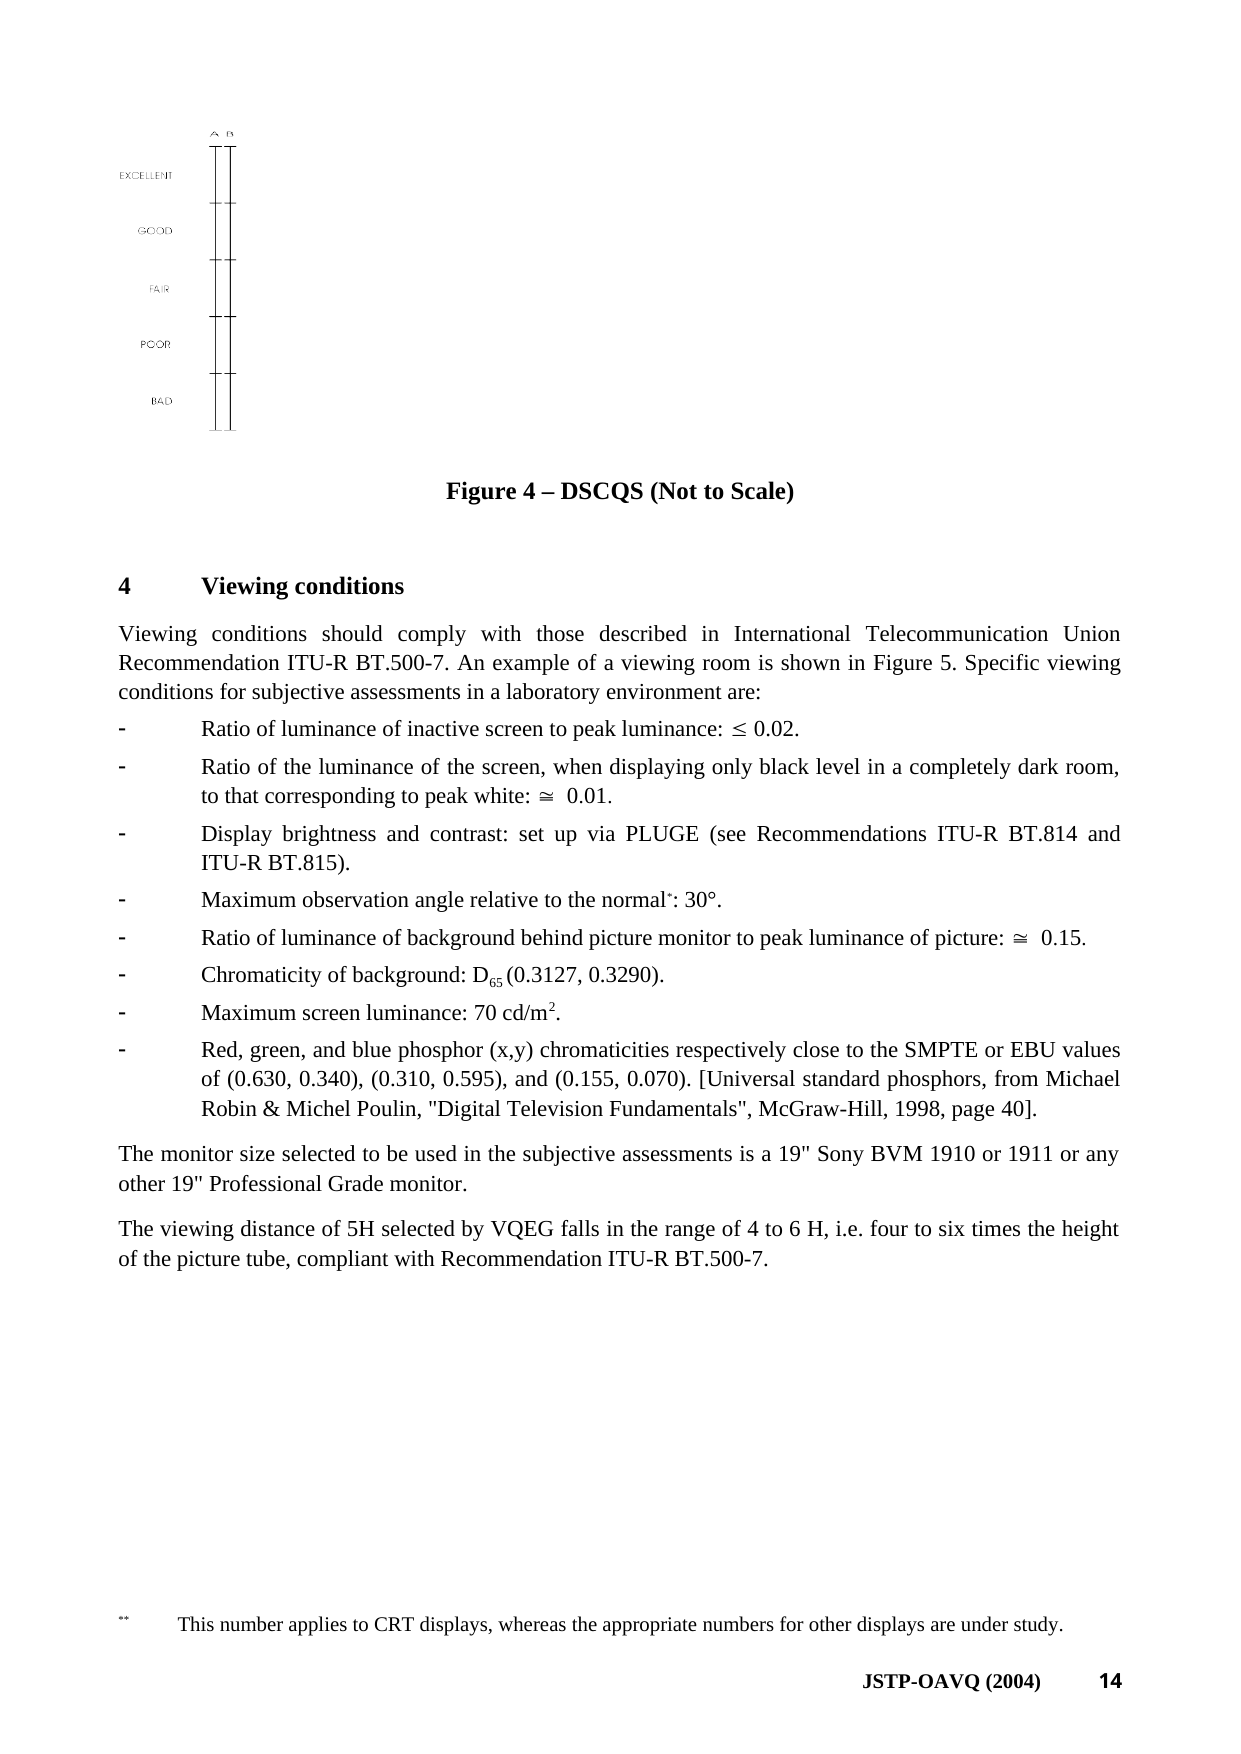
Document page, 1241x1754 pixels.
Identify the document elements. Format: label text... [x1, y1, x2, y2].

text  Red, green, and blue phosphor (x,y) chromaticities respectively close to the SMPTE or EBU values of (0.630, 0.340), (0.310, 0.595), and (0.155, 0.070). [Universal standard phosphors, from Michael Robin & Michel Poulin, "Digital Television Fundamentals", McGraw-Hill, 1998, page 40]. [118, 1034, 1122, 1122]
list The viewing distance of 5H selected by VQEG falls in the range of 4 to 6 H, i.e. four to six times the height of the picture tube, compliant with Recommendation ITU-R BT.500-7. [118, 1213, 1122, 1272]
text  Display brightness and contrast: set up via PLUGE (see Recommendations ITU-R BT.814 and ITU-R BT.815). [118, 818, 1122, 876]
text The monitor size selected to be used in the subjective assessments is a 19" Sony BVM 1910 or 1911 or any other 19" Professional Grade monitor. [118, 1138, 1122, 1197]
text  Ratio of the luminance of the screen, when displaying only black level in a completely dark room, to that corresponding to peak white:  [118, 751, 1122, 809]
text  Chromaticity of background: D65 (0.3127, 0.3290). [118, 959, 1122, 988]
list Viewing conditions should comply with those described in International Telecommunication Union Recommendation ITU-R BT.500-7. An example of a viewing room is shown in Figure 5. Specific viewing conditions for subjective assessments in a laboratory environment are: [118, 618, 1122, 705]
text  Maximum screen luminance: 70 cd/m2. [118, 997, 1122, 1026]
text  Maximum observation angle relative to the normal*: 30°. [118, 884, 1122, 913]
text  Ratio of luminance of background behind picture monitor to peak luminance of picture:  [118, 922, 1122, 951]
text Figure 4 – DSCQS (Not to Scale) [118, 476, 1122, 505]
text 4 Viewing conditions [118, 568, 1122, 601]
text  Ratio of luminance of inactive screen to peak luminance:  0.02. [118, 713, 1122, 743]
